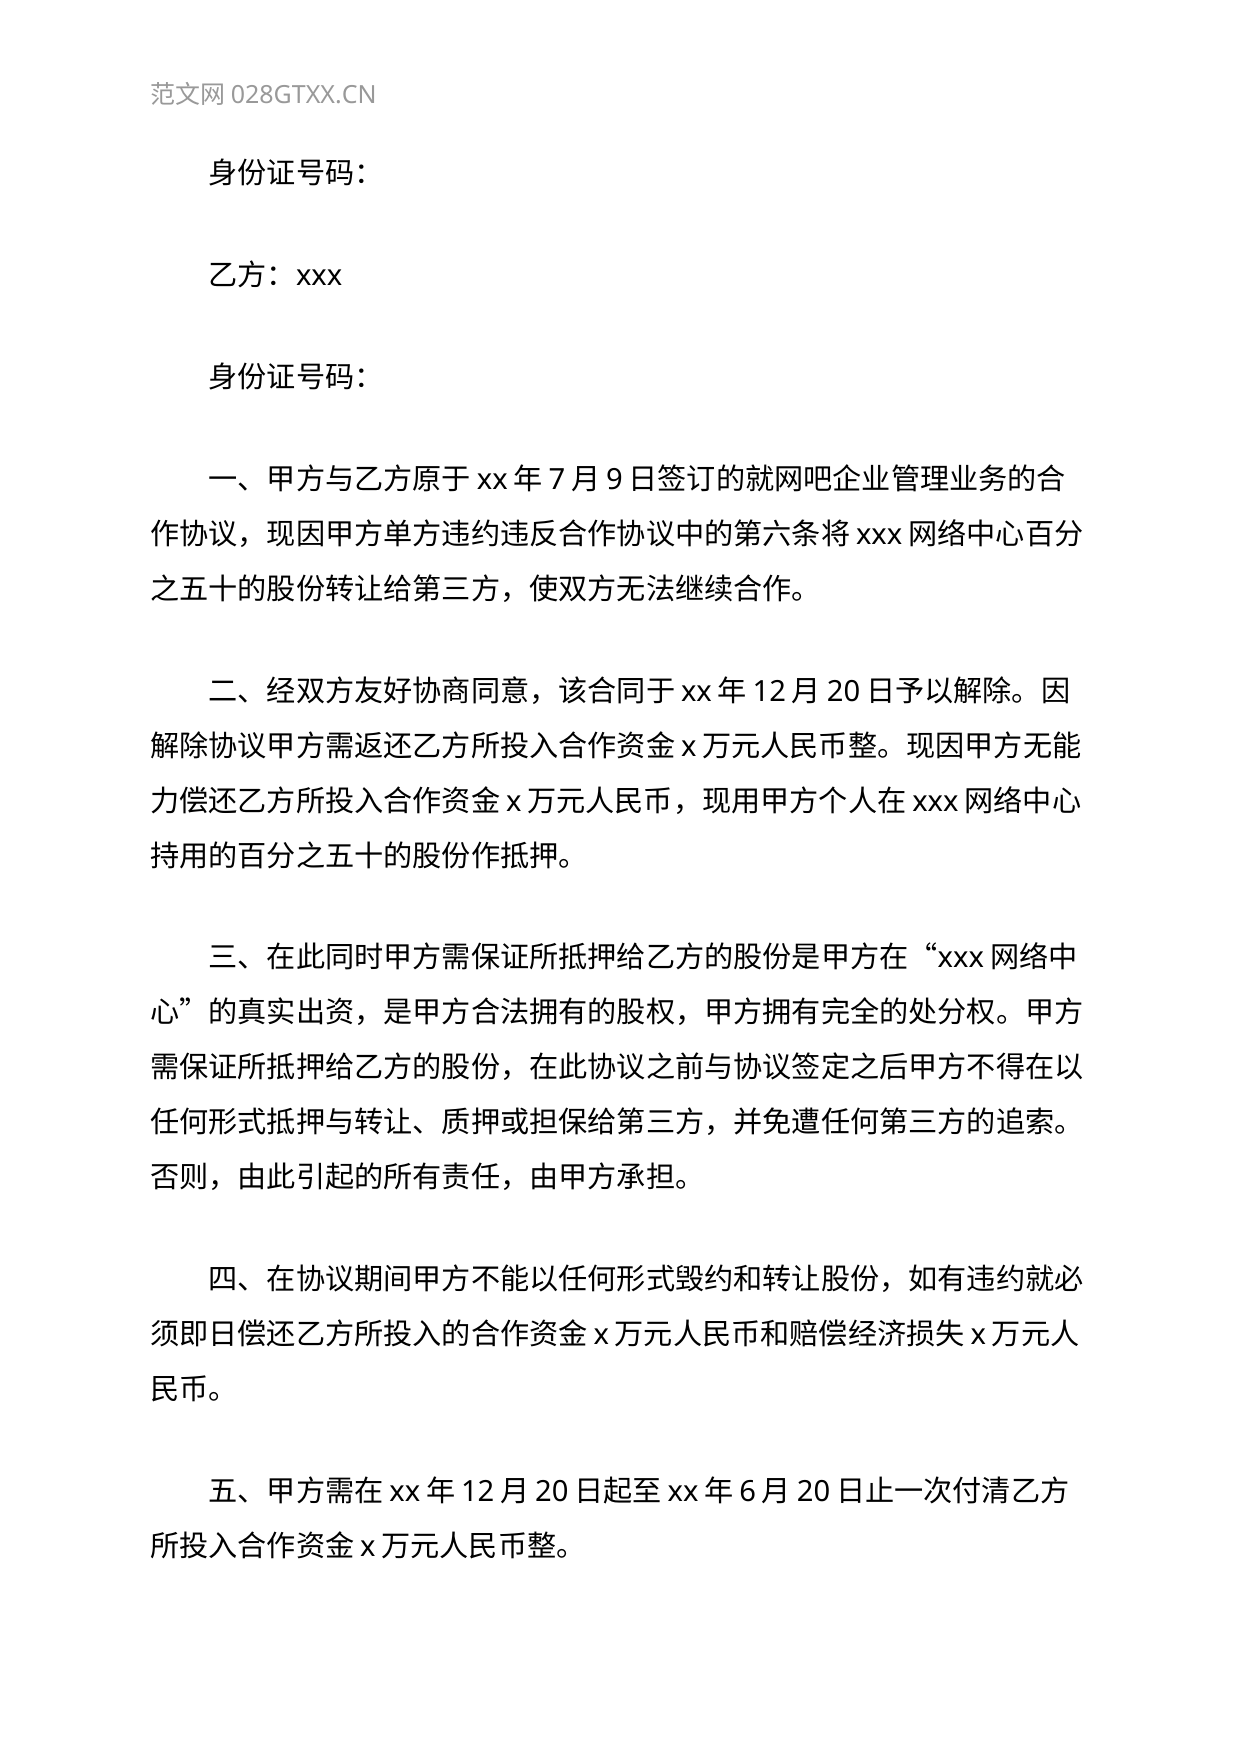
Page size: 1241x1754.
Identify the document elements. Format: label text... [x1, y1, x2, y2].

text 二、经双方友好协商同意，该合同于xx年12月20日予以解除。因解除协议甲方需返还乙方所投入合作资金x万元人民币整。现因甲方无能力偿还乙方所投入合作资金x万元人民币，现用甲方个人在xxx网络中心持用的百分之五十的股份作抵押。 [150, 667, 1090, 874]
text 乙方：xxx [150, 252, 1090, 294]
text 一、甲方与乙方原于xx年7月9日签订的就网吧企业管理业务的合作协议，现因甲方单方违约违反合作协议中的第六条将xxx网络中心百分之五十的股份转让给第三方，使双方无法继续合作。 [150, 456, 1090, 608]
text 三、在此同时甲方需保证所抵押给乙方的股份是甲方在“xxx网络中心”的真实出资，是甲方合法拥有的股权，甲方拥有完全的处分权。甲方需保证所抵押给乙方的股份，在此协议之前与协议签定之后甲方不得在以任何形式抵押与转让、质押或担保给第三方，并免遭任何第三方的追索。否则，由此引起的所有责任，由甲方承担。 [150, 934, 1090, 1196]
text 身份证号码： [150, 354, 1090, 396]
text 五、甲方需在xx年12月20日起至xx年6月20日止一次付清乙方所投入合作资金x万元人民币整。 [150, 1467, 1090, 1564]
text 四、在协议期间甲方不能以任何形式毁约和转让股份，如有违约就必须即日偿还乙方所投入的合作资金x万元人民币和赔偿经济损失x万元人民币。 [150, 1256, 1090, 1408]
text 身份证号码： [150, 150, 1090, 192]
